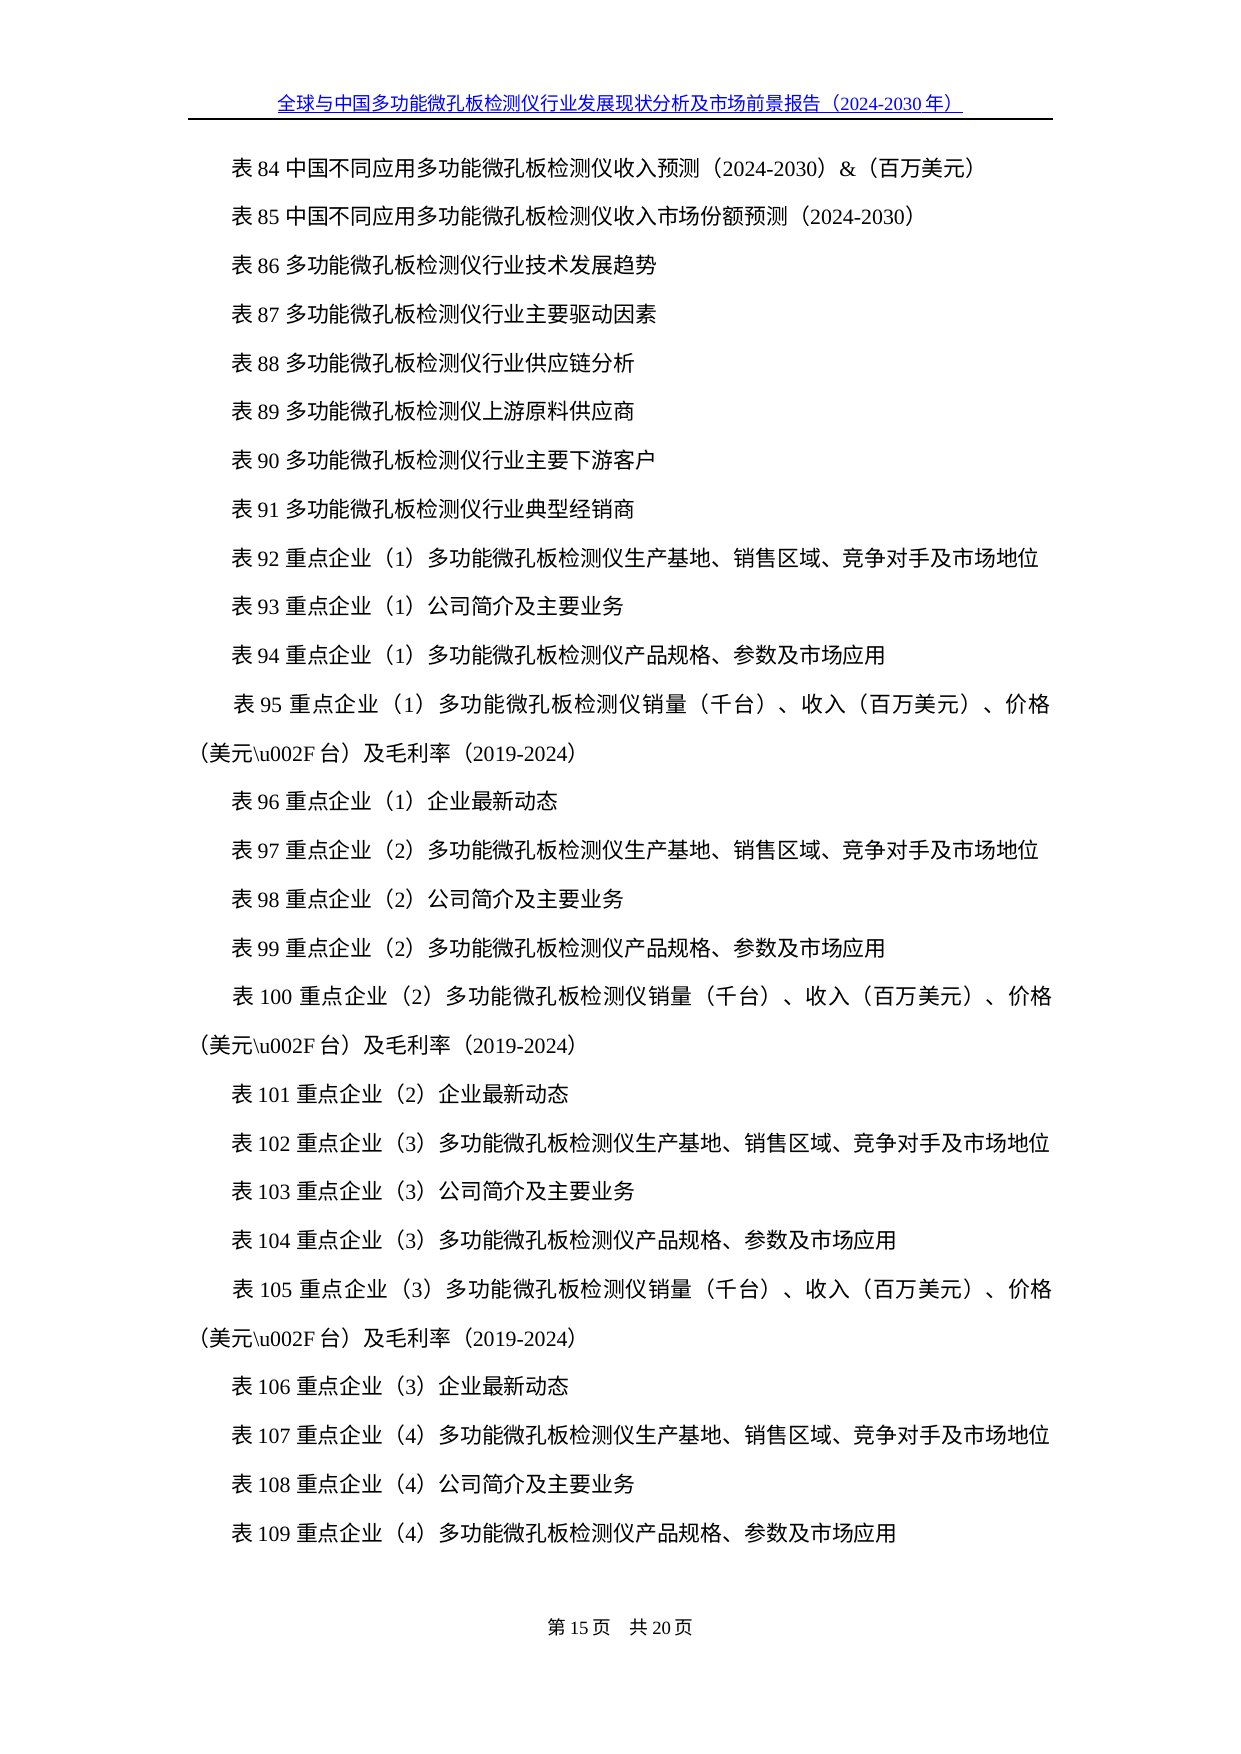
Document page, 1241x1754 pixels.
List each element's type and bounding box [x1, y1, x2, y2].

text [187, 150, 1053, 1548]
